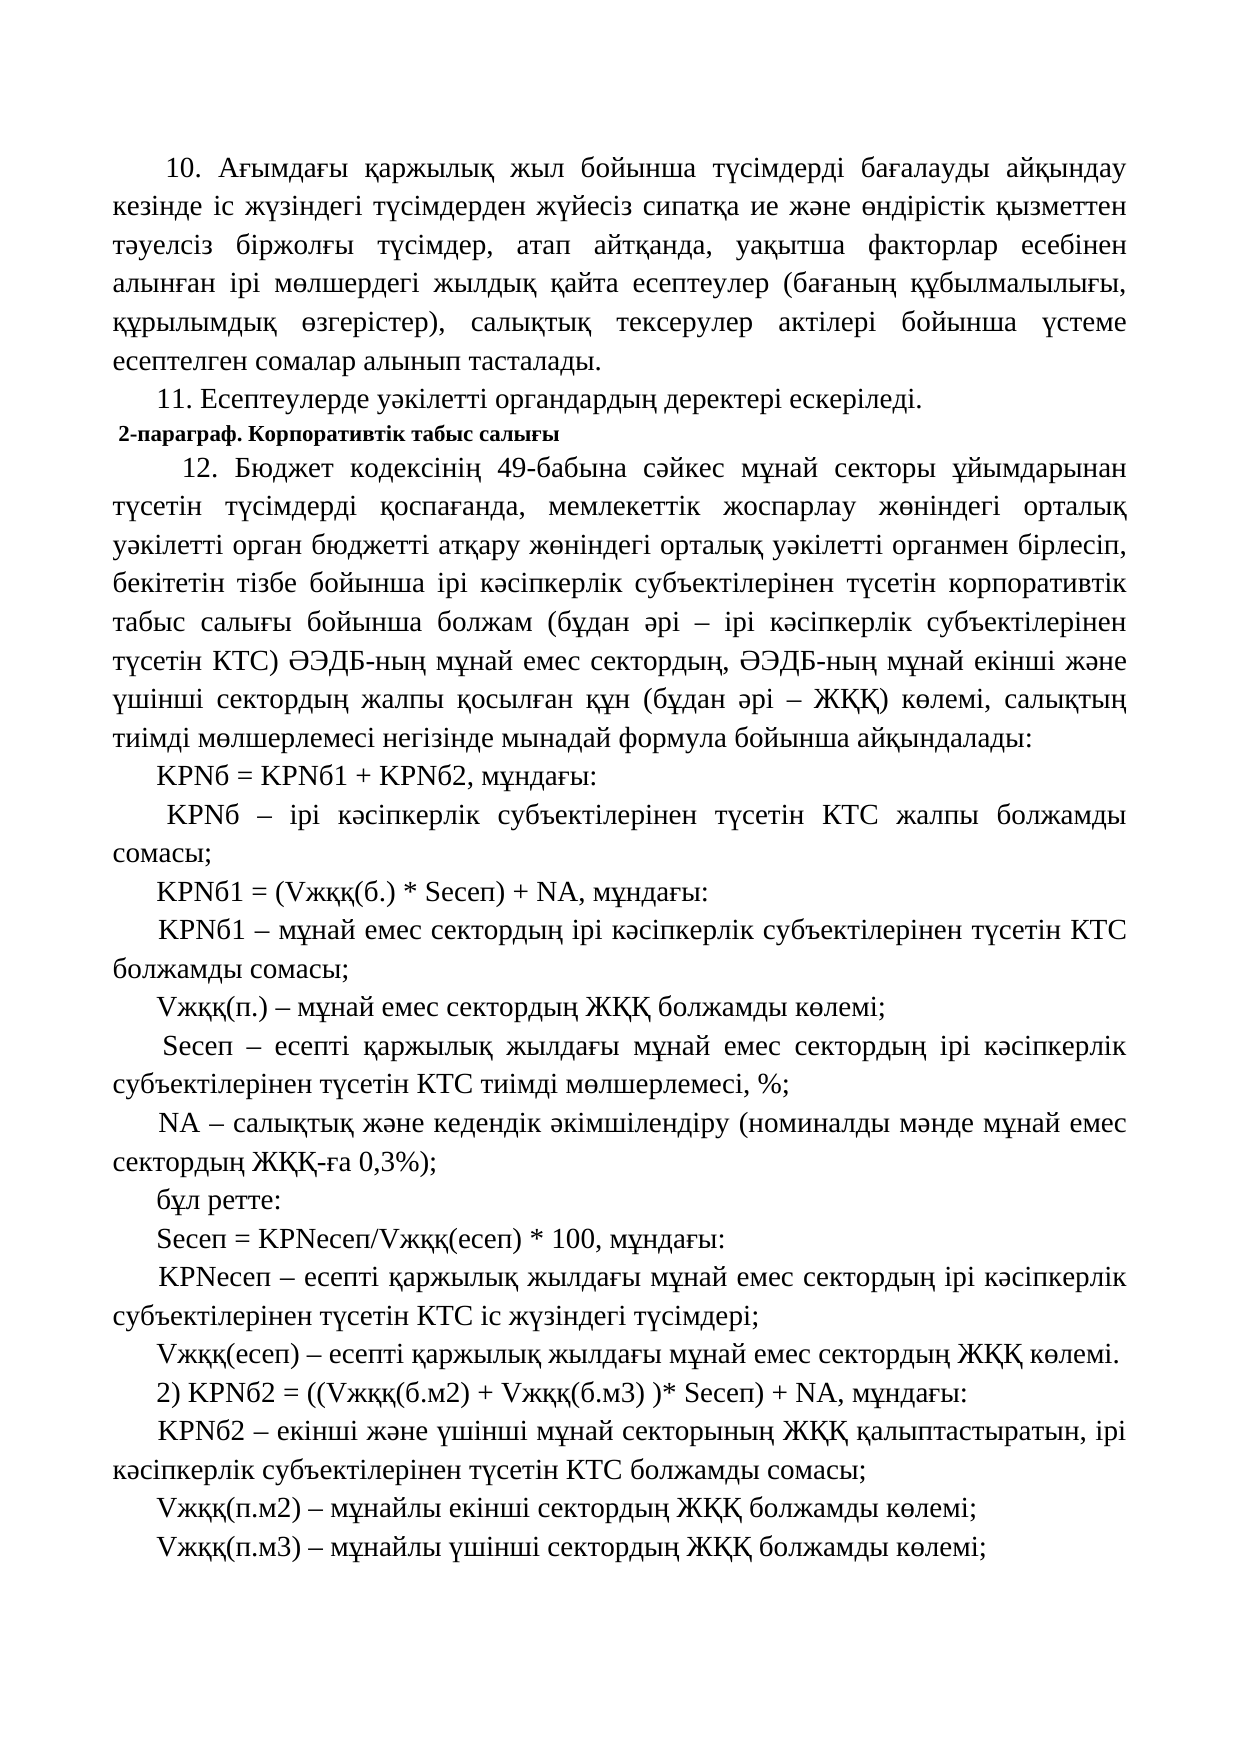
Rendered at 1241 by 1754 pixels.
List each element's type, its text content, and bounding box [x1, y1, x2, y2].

text Vжққ(п.м2) – мұнайлы екінші сектордың ЖҚҚ болжамды көлемі; [112, 1491, 1128, 1524]
text 12. Бюджет кодексінің 49-бабына сәйкес мұнай секторы ұйымдарынан түсетін түсімдерді қоспағанда, мемлекеттiк жоспарлау жөнiндегi орталық уәкілетті орган бюджеттi атқару жөнiндегi орталық уәкілетті органмен бірлесіп, бекітетін тізбе бойынша ірі кәсіпкерлік субъектілерінен түсетін корпоративтік табыс салығы бойынша болжам (бұдан әрі – ірі кәсіпкерлік субъектілерінен түсетін КТС) ӘЭДБ-ның мұнай емес сектордың, ӘЭДБ-ның мұнай екінші және үшінші сектордың жалпы қосылған құн (бұдан әрі – ЖҚҚ) көлемі, салықтың тиімді мөлшерлемесі негізінде мынадай формула бойынша айқындалады: [112, 450, 1128, 753]
text NA – салықтық және кедендік әкімшілендіру (номиналды мәнде мұнай емес сектордың ЖҚҚ-ға 0,3%); [112, 1105, 1128, 1177]
text бұл ретте: [112, 1182, 1128, 1216]
text 11. Есептеулерде уәкілетті органдардың деректері ескеріледі. [112, 381, 1128, 415]
text KРNб1 – мұнай емес сектордың ірі кәсіпкерлік субъектілерінен түсетін КТС болжамды сомасы; [112, 912, 1128, 984]
text KРNесеп – есепті қаржылық жылдағы мұнай емес сектордың ірі кәсіпкерлік субъектілерінен түсетін КТС іс жүзіндегі түсімдері; [112, 1259, 1128, 1331]
text Vжққ(п.) – мұнай емес сектордың ЖҚҚ болжамды көлемі; [112, 989, 1128, 1023]
text 2) KРNб2 = ((Vжққ(б.м2) + Vжққ(б.м3) )* Sесеп) + NA, мұндағы: [112, 1375, 1128, 1408]
text KРNб2 – екінші және үшінші мұнай секторының ЖҚҚ қалыптастыратын, ірі кәсіпкерлік субъектілерінен түсетін КТС болжамды сомасы; [112, 1413, 1128, 1486]
text Sесеп = KРNесеп/Vжққ(есеп) * 100, мұндағы: [112, 1221, 1128, 1254]
text 2-параграф. Корпоративтік табыс салығы [112, 420, 1128, 446]
text Vжққ(п.м3) – мұнайлы үшінші сектордың ЖҚҚ болжамды көлемі; [112, 1529, 1128, 1563]
text KРNб1 = (Vжққ(б.) * Sесеп) + NA, мұндағы: [112, 874, 1128, 907]
text Vжққ(есеп) – есепті қаржылық жылдағы мұнай емес сектордың ЖҚҚ көлемі. [112, 1336, 1128, 1370]
text 10. Ағымдағы қаржылық жыл бойынша түсімдерді бағалауды айқындау кезінде іс жүзіндегі түсімдерден жүйесіз сипатқа ие және өндірістік қызметтен тәуелсіз біржолғы түсімдер, атап айтқанда, уақытша факторлар есебінен алынған ірі мөлшердегі жылдық қайта есептеулер (бағаның құбылмалылығы, құрылымдық өзгерістер), салықтық тексерулер актілері бойынша үстеме есептелген сомалар алынып тасталады. [112, 150, 1128, 376]
text Sесеп – есепті қаржылық жылдағы мұнай емес сектордың ірі кәсіпкерлік субъектілерінен түсетін КТС тиімді мөлшерлемесі, %; [112, 1028, 1128, 1100]
text KРNб – ірі кәсіпкерлік субъектілерінен түсетін КТС жалпы болжамды сомасы; [112, 797, 1128, 869]
text KРNб = KРNб1 + KРNб2, мұндағы: [112, 758, 1128, 792]
